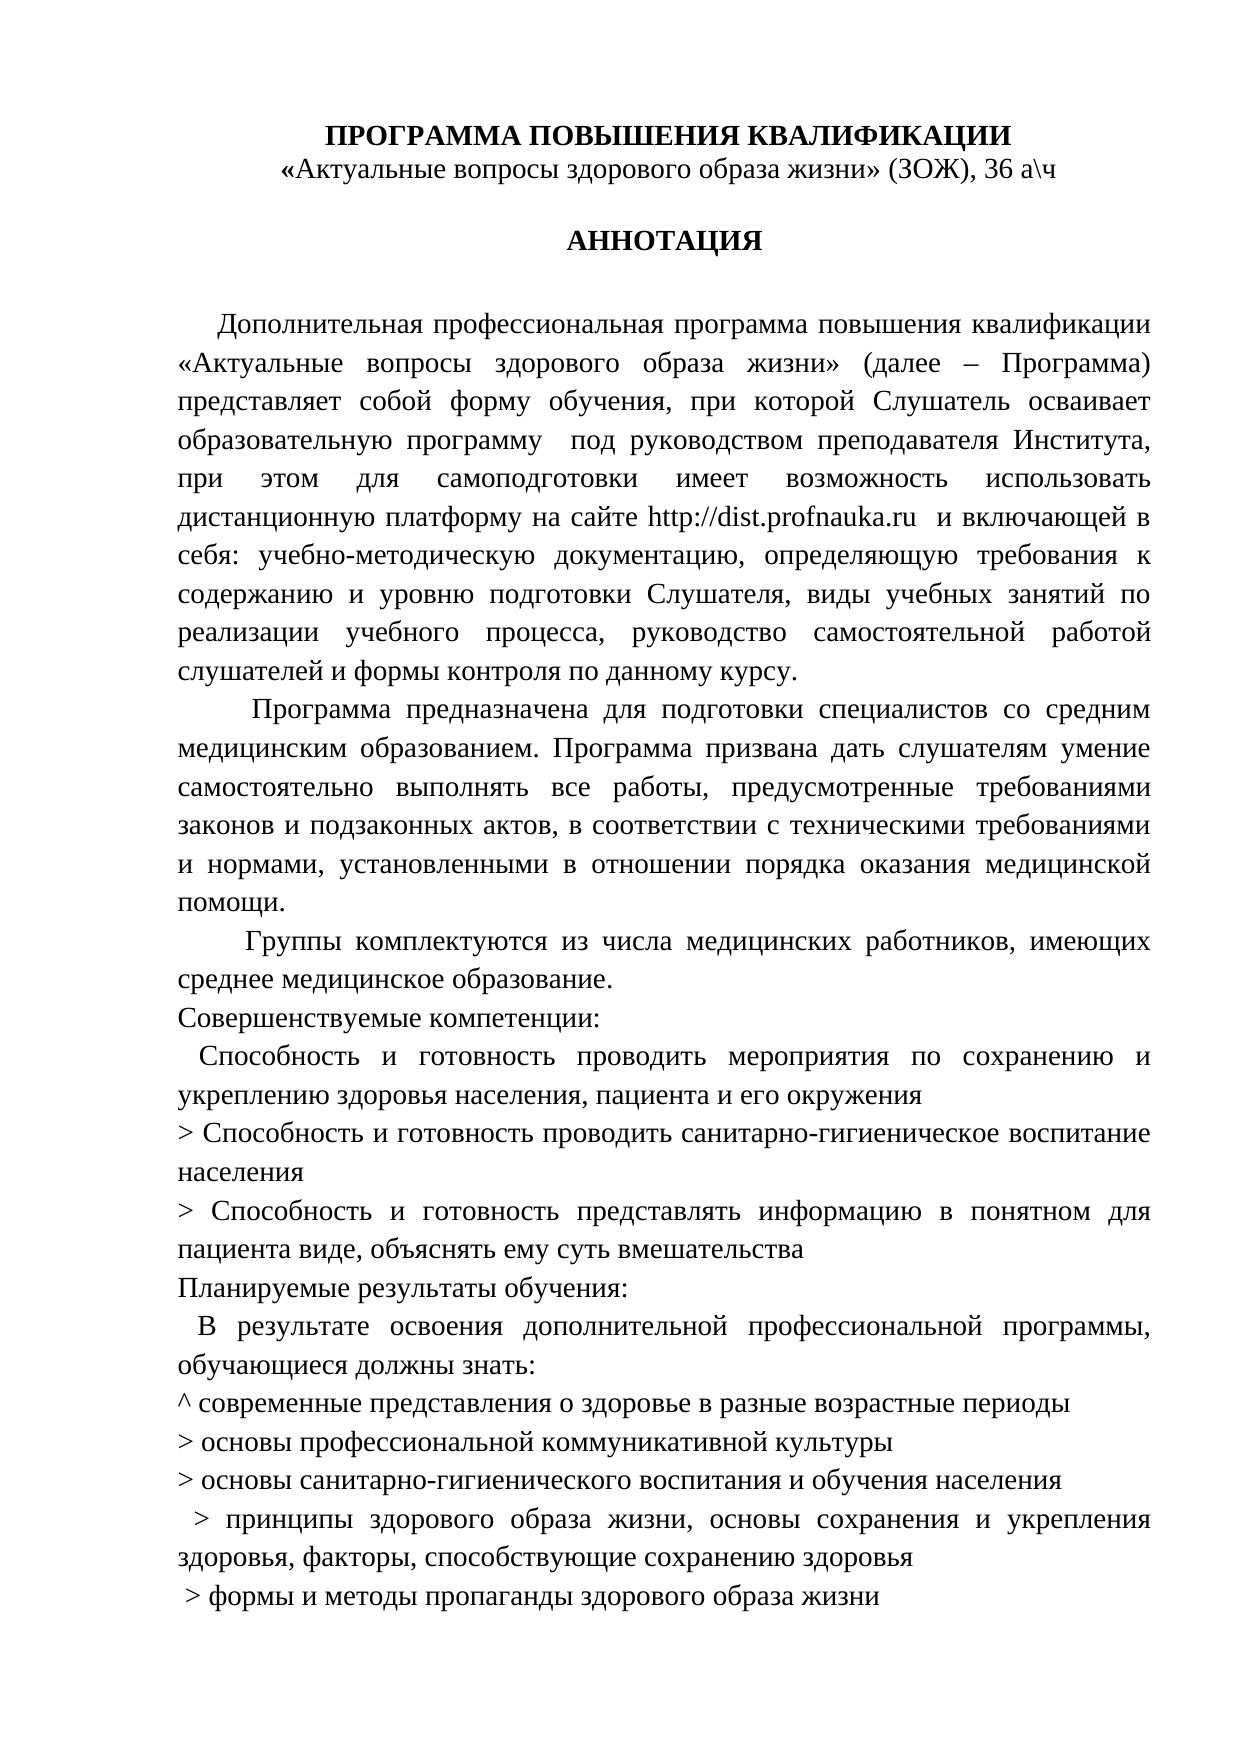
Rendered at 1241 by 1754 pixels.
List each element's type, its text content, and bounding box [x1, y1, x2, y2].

text Программа предназначена для подготовки специалистов со средним медицинским образованием. Программа призвана дать слушателям умение самостоятельно выполнять все работы, предусмотренные требованиями законов и подзаконных актов, в соответствии с техническими требованиями и нормами, установленными в отношении порядка оказания медицинской помощи. [177, 692, 1152, 918]
text Дополнительная профессиональная программа повышения квалификации «Актуальные вопросы здорового образа жизни» (далее – Программа) представляет собой форму обучения, при которой Слушатель осваивает образовательную программу под руководством преподавателя Института, при этом для самоподготовки имеет возможность использовать дистанционную платформу на сайте http://dist.profnauka.ru и включающей в себя: учебно-методическую документацию, определяющую требования к содержанию и уровню подготовки Слушателя, виды учебных занятий по реализации учебного процесса, руководство самостоятельной работой слушателей и формы контроля по данному курсу. [177, 306, 1152, 687]
text > основы санитарно-гигиенического воспитания и обучения населения [177, 1462, 1152, 1496]
text Группы комплектуются из числа медицинских работников, имеющих среднее медицинское образование. [177, 923, 1152, 995]
text ПРОГРАММА ПОВЫШЕНИЯ КВАЛИФИКАЦИИ [177, 118, 1152, 152]
text В результате освоения дополнительной профессиональной программы, обучающиеся должны знать: [177, 1308, 1152, 1380]
text Способность и готовность проводить мероприятия по сохранению и укреплению здоровья населения, пациента и его окружения [177, 1038, 1152, 1111]
text «Актуальные вопросы здорового образа жизни» (ЗОЖ), 36 а\ч [177, 152, 1152, 185]
text > формы и методы пропаганды здорового образа жизни [177, 1578, 1152, 1612]
text АННОТАЦИЯ [177, 223, 1152, 257]
text ^ современные представления о здоровье в разные возрастные периоды [177, 1385, 1152, 1419]
text > принципы здорового образа жизни, основы сохранения и укрепления здоровья, факторы, способствующие сохранению здоровья [177, 1501, 1152, 1573]
text > Способность и готовность проводить санитарно-гигиеническое воспитание населения [177, 1116, 1152, 1188]
text Планируемые результаты обучения: [177, 1270, 1152, 1303]
text > Способность и готовность представлять информацию в понятном для пациента виде, объяснять ему суть вмешательства [177, 1193, 1152, 1265]
text Совершенствуемые компетенции: [177, 1000, 1152, 1033]
text > основы профессиональной коммуникативной культуры [177, 1424, 1152, 1457]
